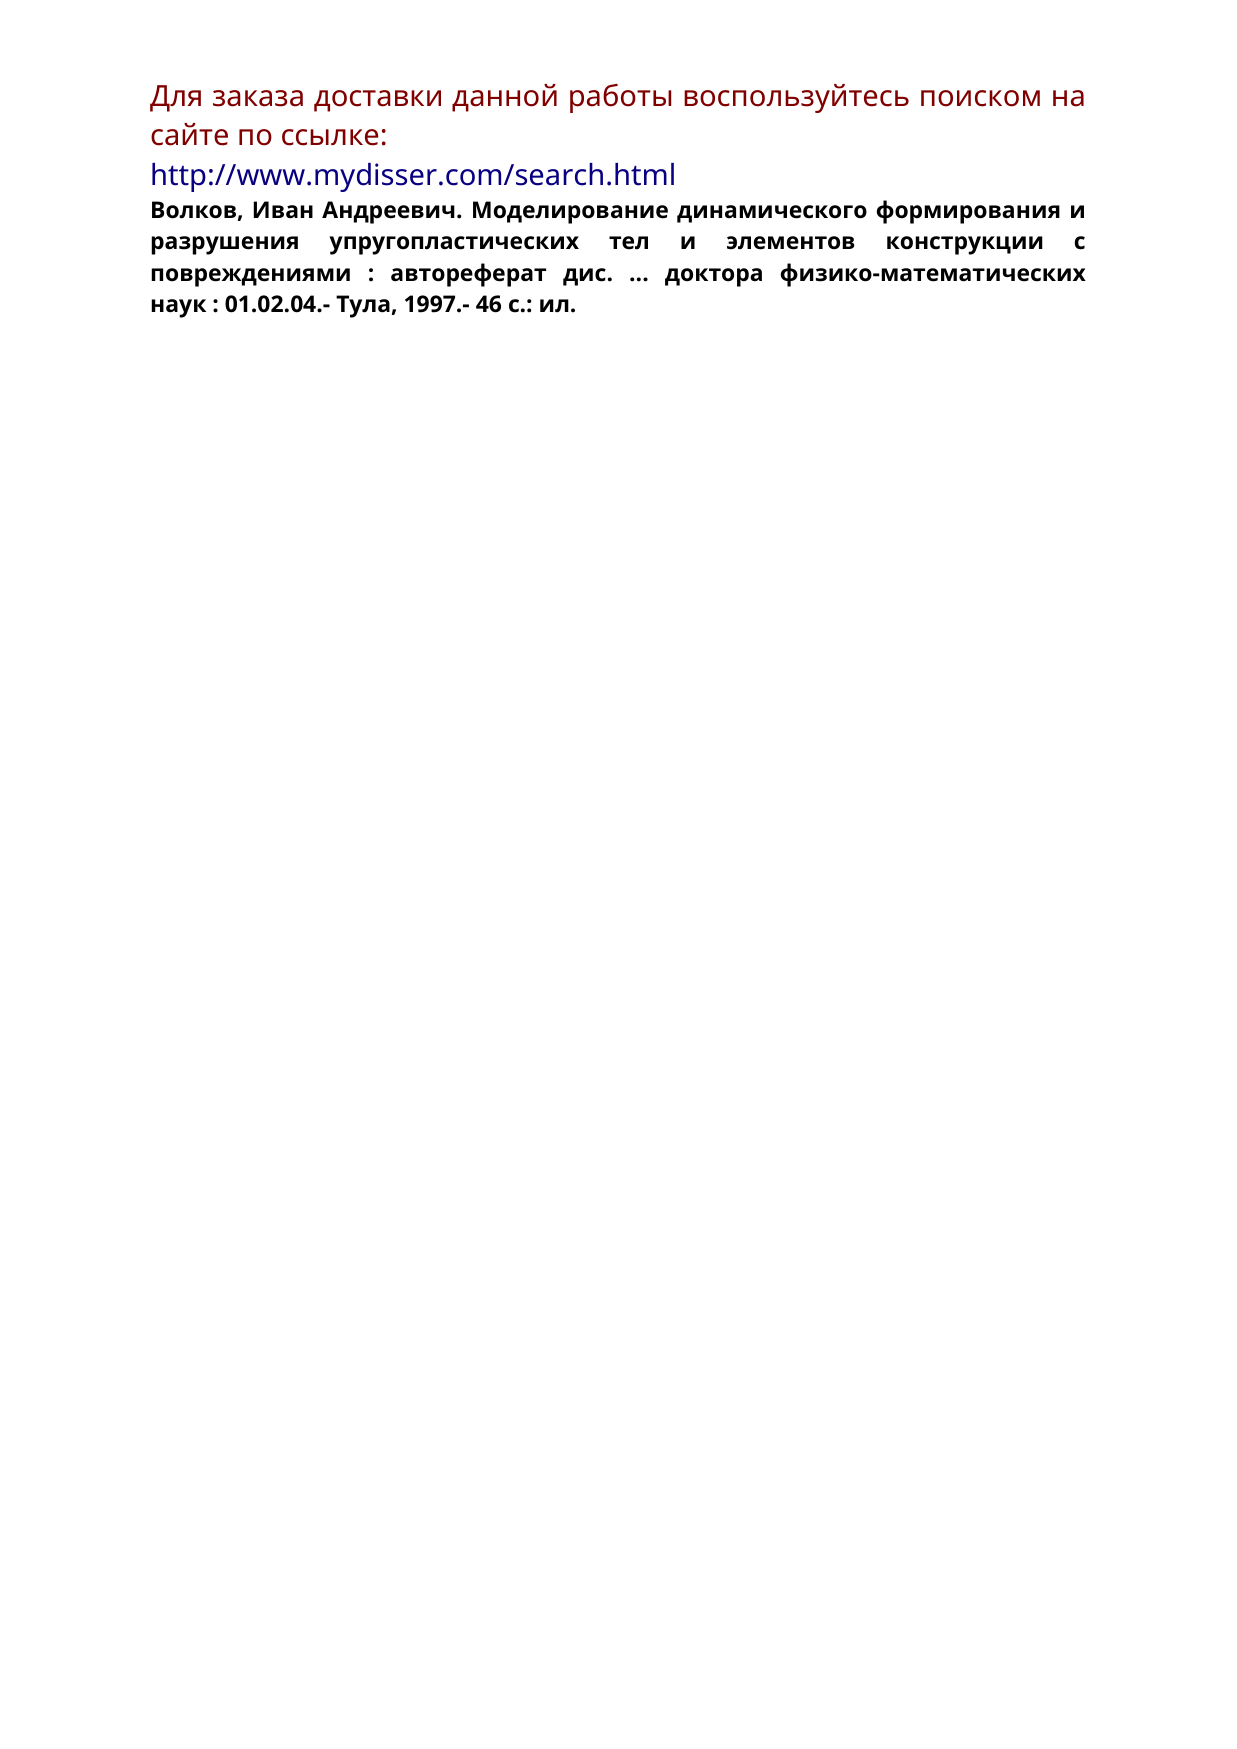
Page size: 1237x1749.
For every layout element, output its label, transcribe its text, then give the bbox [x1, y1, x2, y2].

text Волков, Иван Андреевич. Моделирование динамического формирования и разрушения упругопластических тел и элементов конструкции с повреждениями : автореферат дис. ... доктора физико-математических наук : 01.02.04.- Тула, 1997.- 46 с.: ил. [150, 194, 1086, 319]
